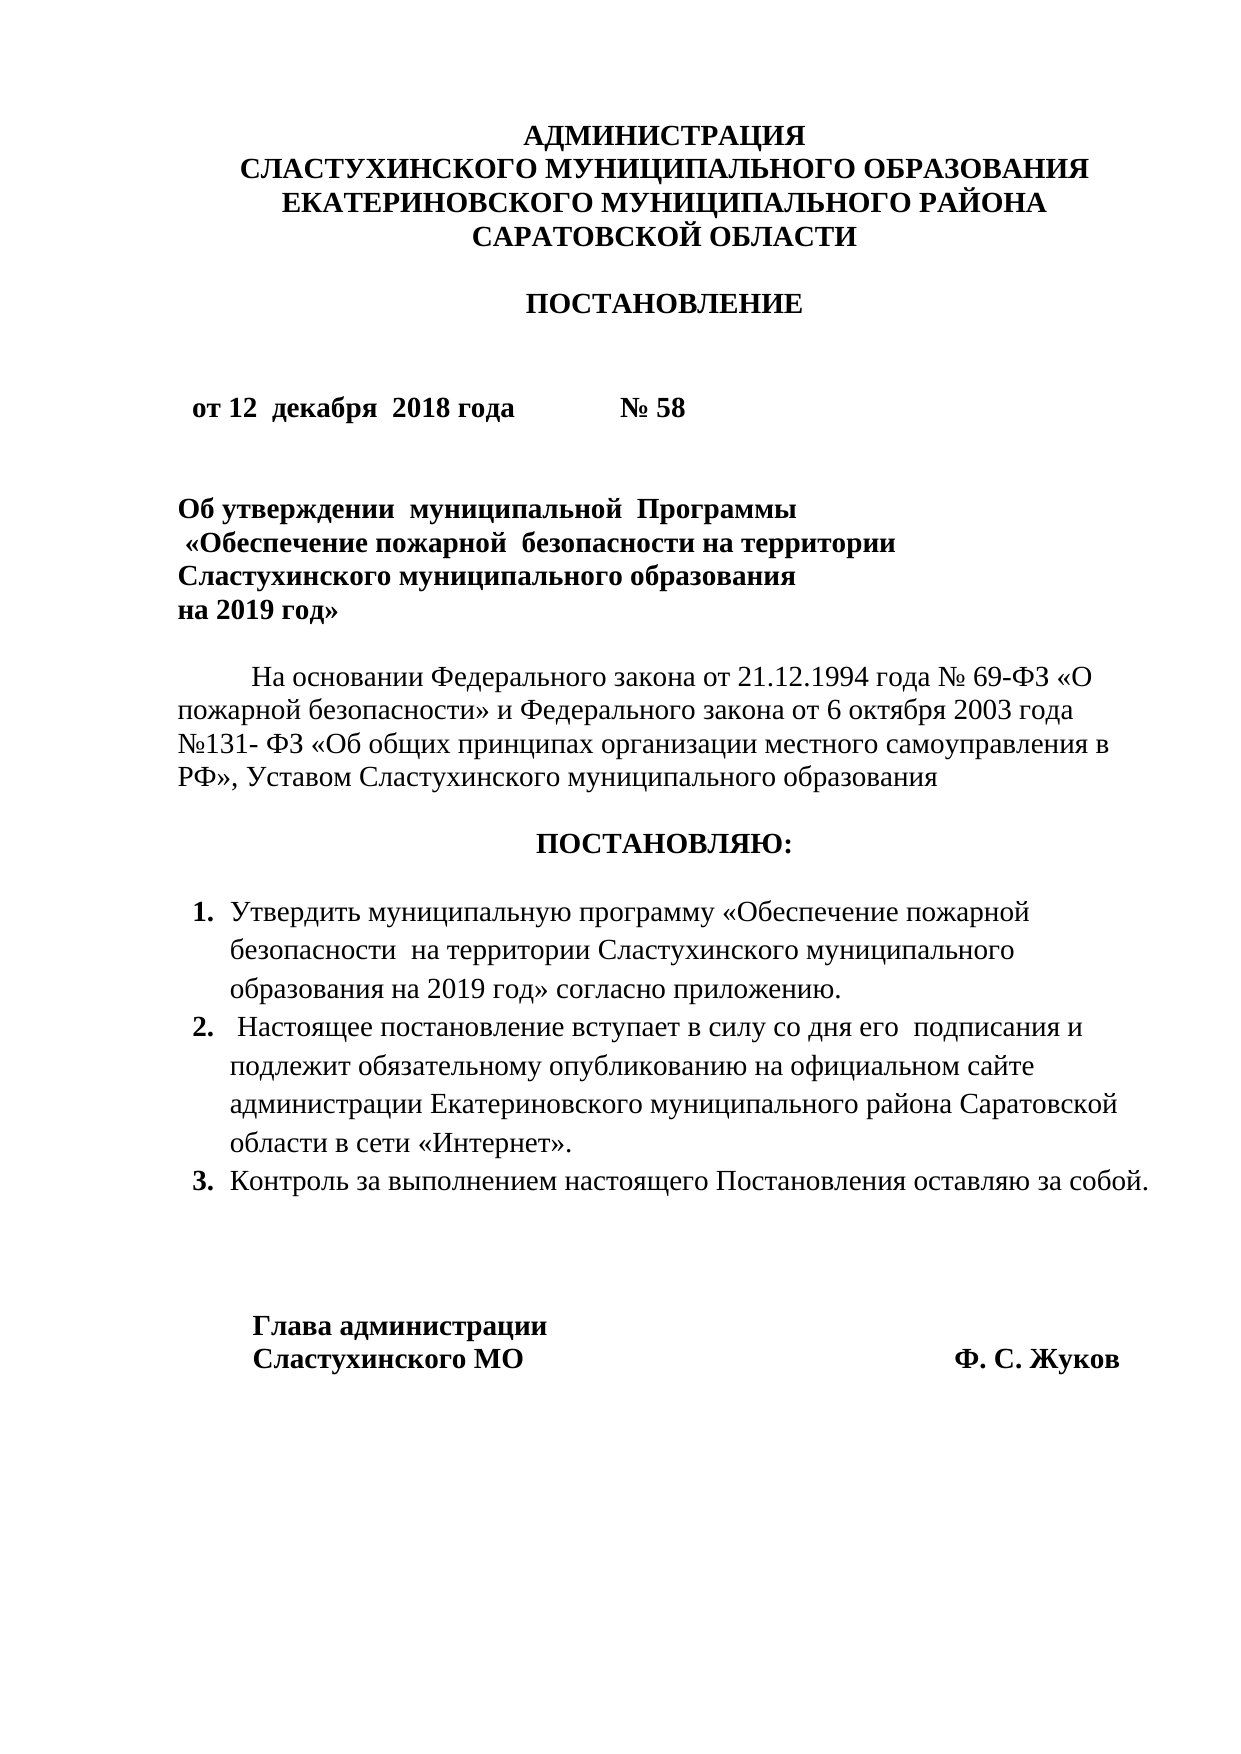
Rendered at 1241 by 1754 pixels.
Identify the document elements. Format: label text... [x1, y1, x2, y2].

list Сластухинского МО Ф. С. Жуков [252, 1341, 1152, 1375]
text ПОСТАНОВЛЕНИЕ [177, 286, 1152, 319]
text «Обеспечение пожарной безопасности на территории Сластухинского муниципального образования на 2019 год» [177, 525, 1152, 625]
text ЕКАТЕРИНОВСКОГО МУНИЦИПАЛЬНОГО РАЙОНА [177, 185, 1152, 219]
text АДМИНИСТРАЦИЯ СЛАСТУХИНСКОГО МУНИЦИПАЛЬНОГО ОБРАЗОВАНИЯ [177, 118, 1152, 185]
list Утвердить муниципальную программу «Обеспечение пожарной безопасности на территории Сластухинского муниципального образования на 2019 год» согласно приложению. [192, 894, 1152, 1004]
list Настоящее постановление вступает в силу со дня его подписания и подлежит обязательному опубликованию на официальном сайте администрации Екатериновского муниципального района Саратовской области в сети «Интернет». [192, 1009, 1152, 1158]
list Контроль за выполнением настоящего Постановления оставляю за собой. [192, 1163, 1152, 1197]
text ПОСТАНОВЛЯЮ: [177, 827, 1152, 860]
text САРАТОВСКОЙ ОБЛАСТИ [177, 219, 1152, 252]
list Глава администрации [252, 1308, 1152, 1341]
text от 12 декабря 2018 года № 58 [177, 391, 1152, 424]
text На основании Федерального закона от 21.12.1994 года № 69-ФЗ «О пожарной безопасности» и Федерального закона от 6 октября 2003 года №131- ФЗ «Об общих принципах организации местного самоуправления в РФ», Уставом Сластухинского муниципального образования [177, 659, 1152, 793]
text Об утверждении муниципальной Программы [177, 491, 1152, 525]
